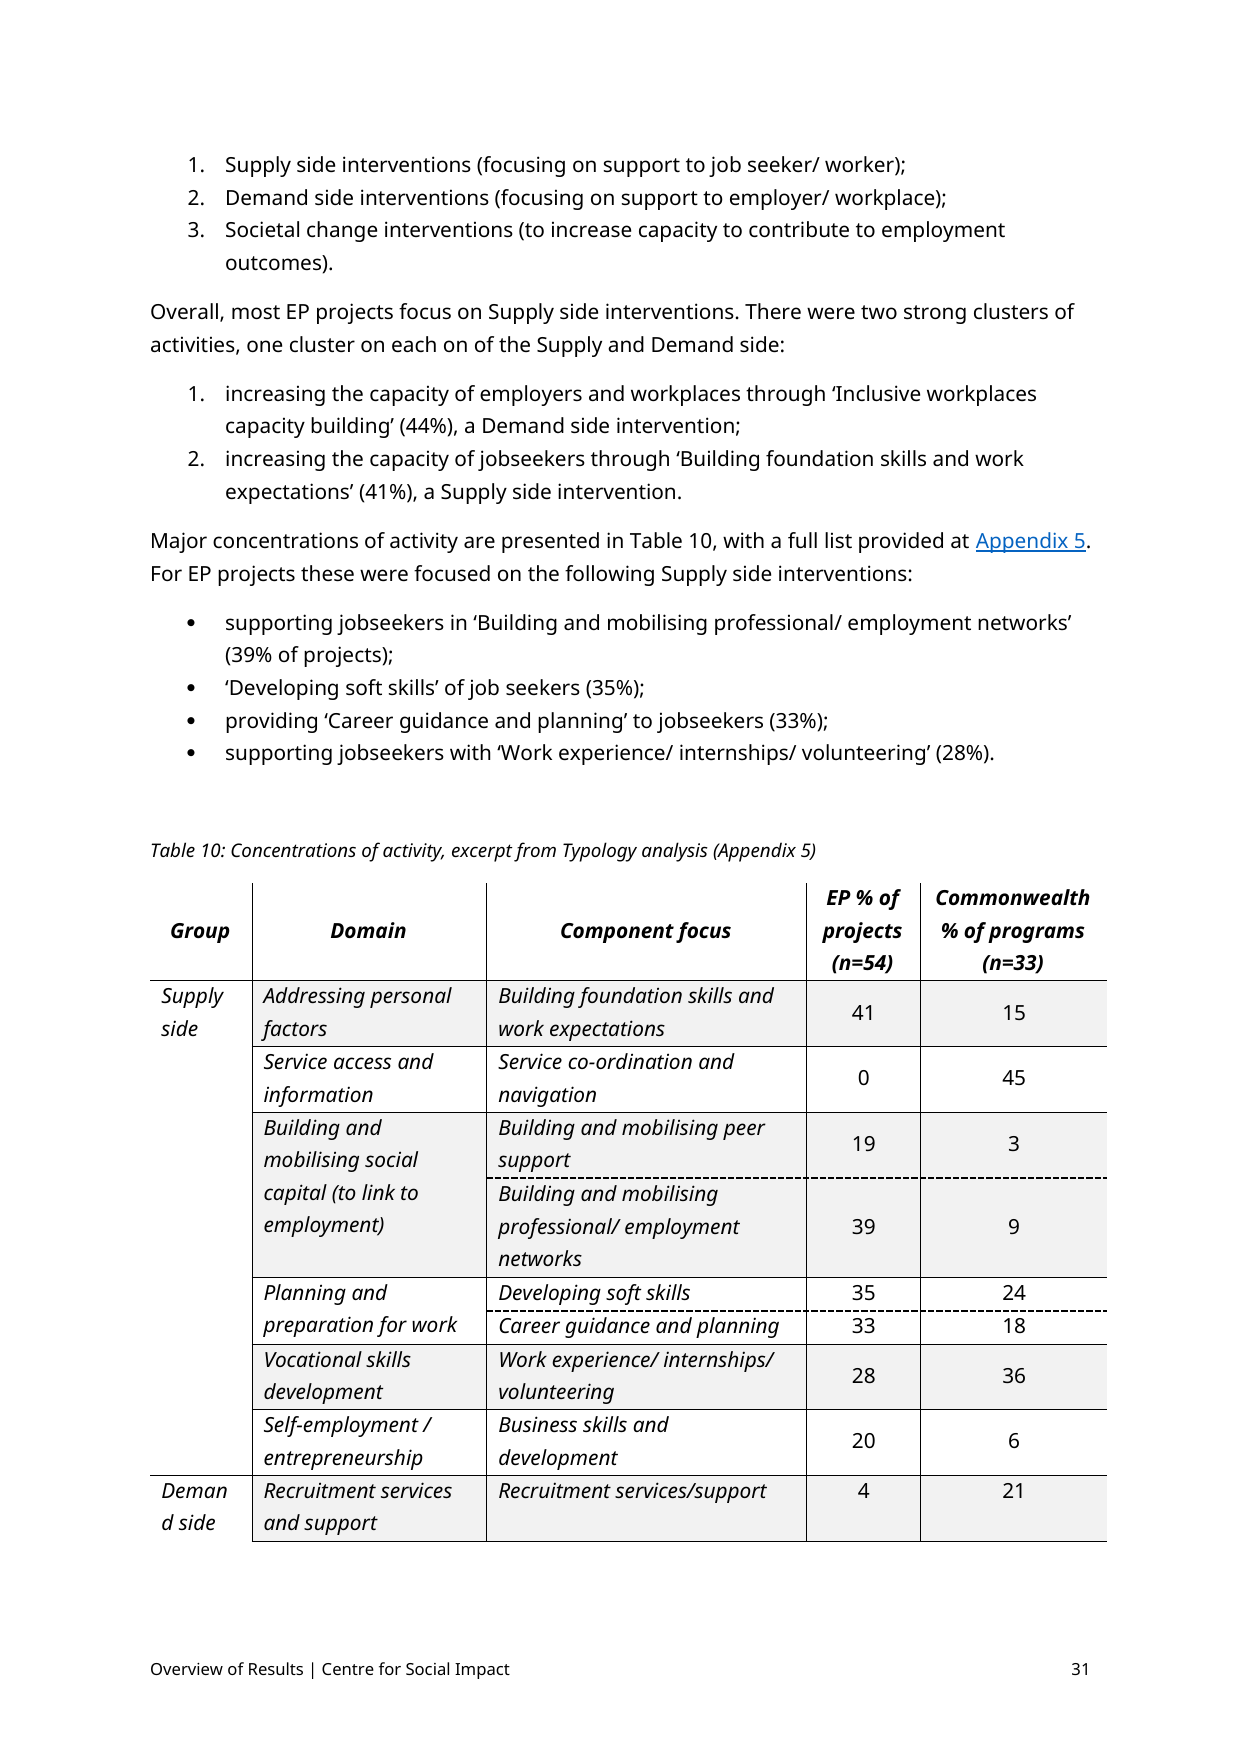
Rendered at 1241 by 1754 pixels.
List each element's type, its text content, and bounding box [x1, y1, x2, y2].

table_cell 20 [807, 1410, 920, 1475]
table_header EP % of projects (n=54) [807, 883, 920, 980]
list increasing the capacity of jobseekers through ‘Building foundation skills and work expectations’ (41%), a Supply side intervention. [187, 444, 1107, 505]
table_cell 19 [807, 1113, 920, 1177]
list supporting jobseekers with ‘Work experience/ internships/ volunteering’ (28%). [187, 738, 1107, 767]
table_cell 33 [807, 1310, 920, 1344]
table_cell 4 [807, 1476, 920, 1541]
list ‘Developing soft skills’ of job seekers (35%); [187, 673, 1107, 702]
list Societal change interventions (to increase capacity to contribute to employment outcomes). [187, 215, 1107, 276]
table_header Commonwealth % of programs (n=33) [921, 883, 1107, 980]
table_cell Planning and preparation for work [253, 1278, 486, 1344]
table_cell Recruitment services/support [487, 1476, 806, 1541]
table_cell Developing soft skills [487, 1278, 806, 1309]
table_cell 36 [921, 1345, 1107, 1409]
list providing ‘Career guidance and planning’ to jobseekers (33%); [187, 706, 1107, 734]
table_cell Building foundation skills and work expectations [487, 981, 806, 1046]
list Demand side interventions (focusing on support to employer/ workplace); [187, 183, 1107, 211]
table_cell Work experience/ internships/ volunteering [487, 1345, 806, 1409]
table_cell Addressing personal factors [253, 981, 486, 1046]
table_cell Demand side [150, 1476, 252, 1541]
table_cell 15 [921, 981, 1107, 1046]
table_cell Service co-ordination and navigation [487, 1047, 806, 1112]
list Supply side interventions (focusing on support to job seeker/ worker); [187, 150, 1107, 178]
table_cell Career guidance and planning [487, 1310, 806, 1344]
table_cell 21 [921, 1476, 1107, 1541]
table_header Group [150, 883, 252, 980]
table_cell Service access and information [253, 1047, 486, 1112]
table_cell 35 [807, 1278, 920, 1309]
table_cell Vocational skills development [253, 1345, 486, 1409]
table_cell Self-employment / entrepreneurship [253, 1410, 486, 1475]
table_header Domain [253, 883, 486, 980]
table_cell Recruitment services and support [253, 1476, 486, 1541]
table_cell 6 [921, 1410, 1107, 1475]
table_cell 28 [807, 1345, 920, 1409]
table_cell Building and mobilising professional/ employment networks [487, 1177, 806, 1277]
table_header Component focus [487, 883, 806, 980]
table_cell Supply side [150, 981, 252, 1475]
table_cell 39 [807, 1177, 920, 1277]
table_cell Building and mobilising social capital (to link to employment) [253, 1113, 486, 1277]
table_cell 3 [921, 1113, 1107, 1177]
table_cell 0 [807, 1047, 920, 1112]
text Major concentrations of activity are presented in Table 10, with a full list provided at Appendix 5. For EP projects these were focused on the following Supply side interventions: [150, 526, 1107, 587]
table_cell 41 [807, 981, 920, 1046]
list increasing the capacity of employers and workplaces through ‘Inclusive workplaces capacity building’ (44%), a Demand side intervention; [187, 379, 1107, 440]
table_cell Building and mobilising peer support [487, 1113, 806, 1177]
table_cell 24 [921, 1278, 1107, 1309]
list supporting jobseekers in ‘Building and mobilising professional/ employment networks’ (39% of projects); [187, 608, 1107, 669]
table_cell 18 [921, 1310, 1107, 1344]
table_cell Business skills and development [487, 1410, 806, 1475]
text Overall, most EP projects focus on Supply side interventions. There were two strong clusters of activities, one cluster on each on of the Supply and Demand side: [150, 297, 1107, 358]
table_cell 45 [921, 1047, 1107, 1112]
table_cell 9 [921, 1177, 1107, 1277]
